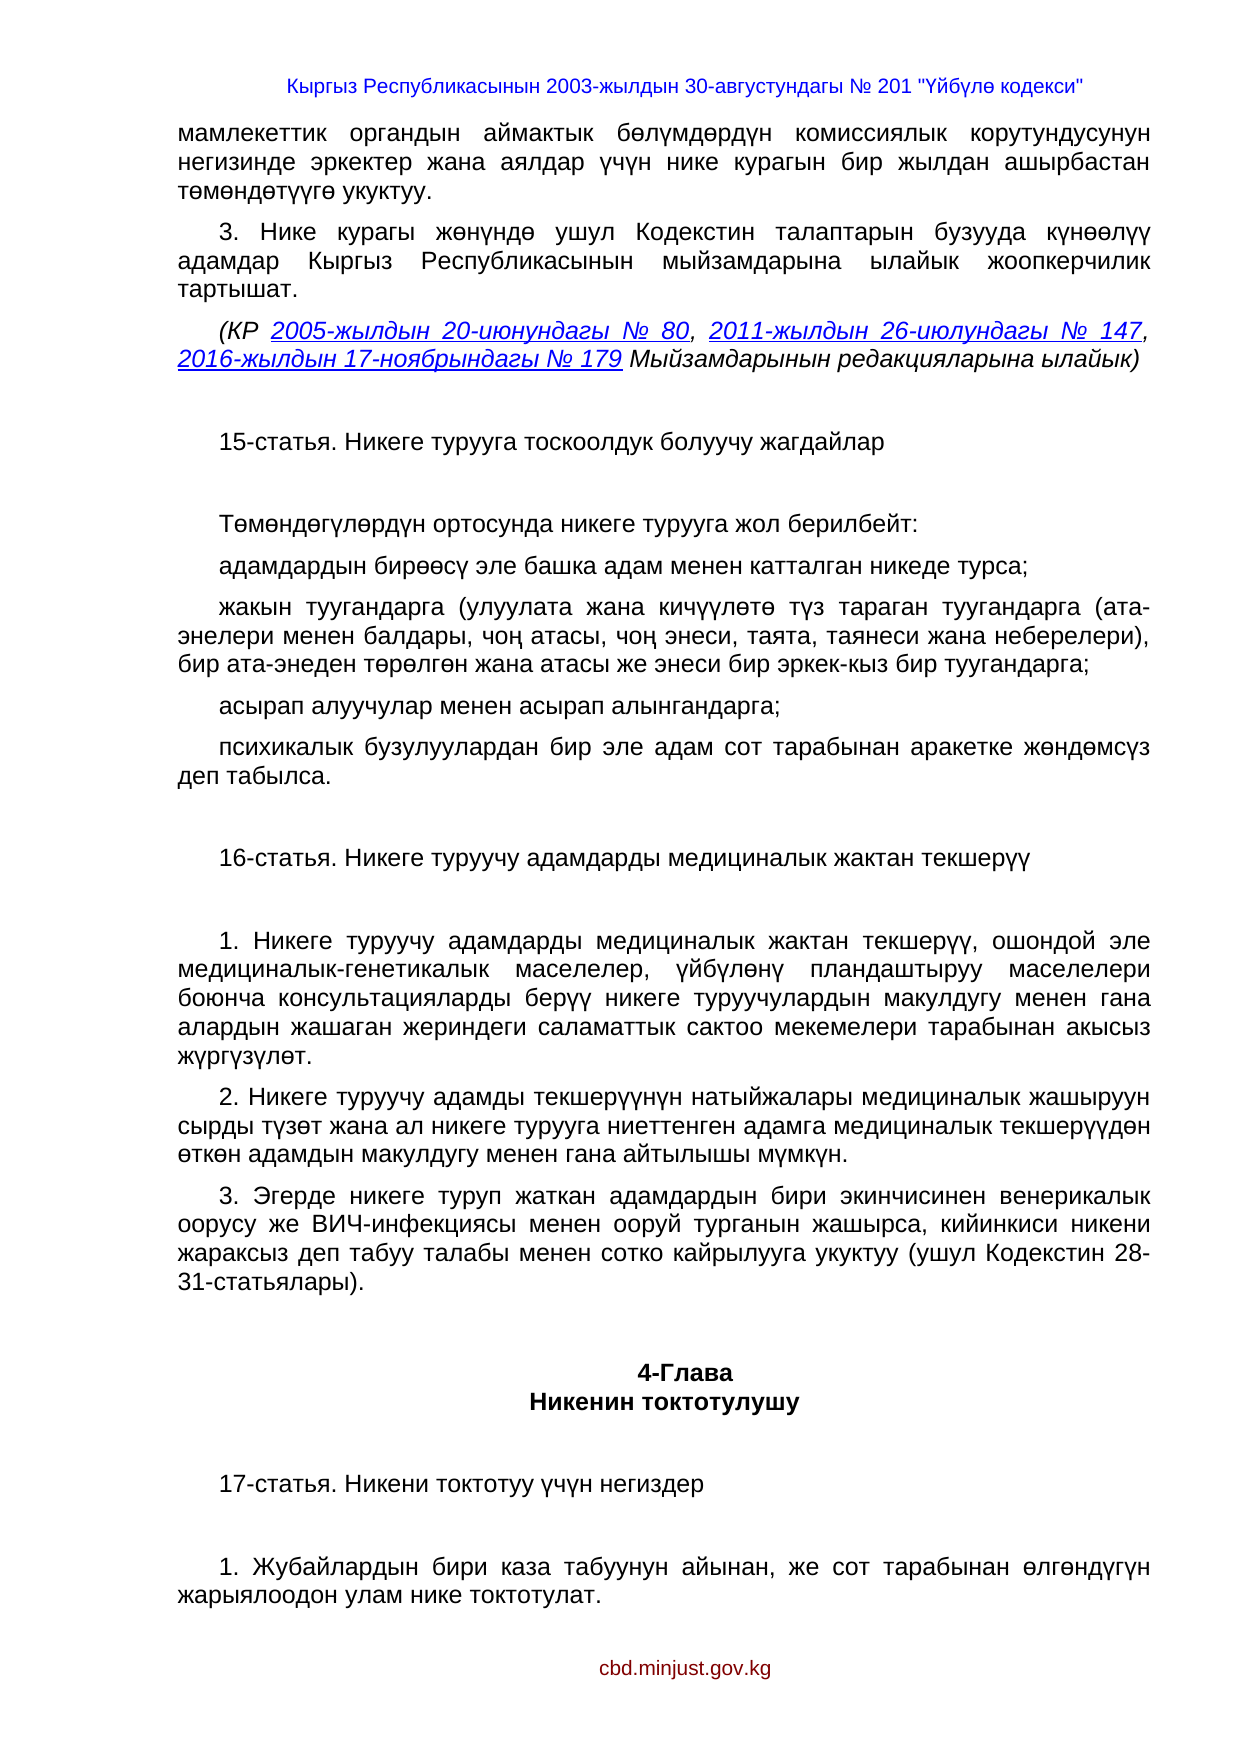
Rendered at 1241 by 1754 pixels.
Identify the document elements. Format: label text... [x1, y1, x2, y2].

text 15-статья. Никеге турууга тоскоолдук болуучу жагдайлар [177, 427, 1152, 456]
text 16-статья. Никеге туруучу адамдарды медициналык жактан текшерүү [177, 843, 1152, 872]
text адамдардын бирөөсү эле башка адам менен катталган никеде турса; [177, 551, 1152, 579]
text (КР 2005-жылдын 20-июнундагы № 80, 2011-жылдын 26-июлундагы № 147, 2016-жылдын 17-ноябрындагы № 179 Мыйзамдарынын редакцияларына ылайык) [177, 316, 1152, 373]
text психикалык бузулуулардан бир эле адам сот тарабынан аракетке жөндөмсүз деп табылса. [177, 732, 1152, 789]
text Төмөндөгүлөрдүн ортосунда никеге турууга жол берилбейт: [177, 509, 1152, 538]
text 3. Эгерде никеге туруп жаткан адамдардын бири экинчисинен венерикалык оорусу же ВИЧ-инфекциясы менен ооруй турганын жашырса, кийинкиси никени жараксыз деп табуу талабы менен сотко кайрылууга укуктуу (ушул Кодекстин 28-31-статьялары). [177, 1181, 1152, 1296]
text 4-Глава Никенин токтотулушу [177, 1358, 1152, 1415]
text 3. Нике курагы жөнүндө ушул Кодекстин талаптарын бузууда күнөөлүү адамдар Кыргыз Республикасынын мыйзамдарына ылайык жоопкерчилик тартышат. [177, 217, 1152, 303]
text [177, 118, 1152, 204]
text жакын туугандарга (улуулата жана кичүүлөтө түз тараган туугандарга (ата-энелери менен балдары, чоң атасы, чоң энеси, таята, таянеси жана неберелери), бир ата-энеден төрөлгөн жана атасы же энеси бир эркек-кыз бир туугандарга; [177, 592, 1152, 678]
text 1. Никеге туруучу адамдарды медициналык жактан текшерүү, ошондой эле медициналык-генетикалык маселелер, үйбүлөнү пландаштыруу маселелери боюнча консультацияларды берүү никеге туруучулардын макулдугу менен гана алардын жашаган жериндеги саламаттык сактоо мекемелери тарабынан акысыз жүргүзүлөт. [177, 926, 1152, 1069]
text 1. Жубайлардын бири каза табуунун айынан, же сот тарабынан өлгөндүгүн жарыялоодон улам нике токтотулат. [177, 1551, 1152, 1609]
text 17-статья. Никени токтотуу үчүн негиздер [177, 1469, 1152, 1498]
text асырап алуучулар менен асырап алынгандарга; [177, 691, 1152, 719]
text 2. Никеге туруучу адамды текшерүүнүн натыйжалары медициналык жашыруун сырды түзөт жана ал никеге турууга ниеттенген адамга медициналык текшерүүдөн өткөн адамдын макулдугу менен гана айтылышы мүмкүн. [177, 1082, 1152, 1168]
